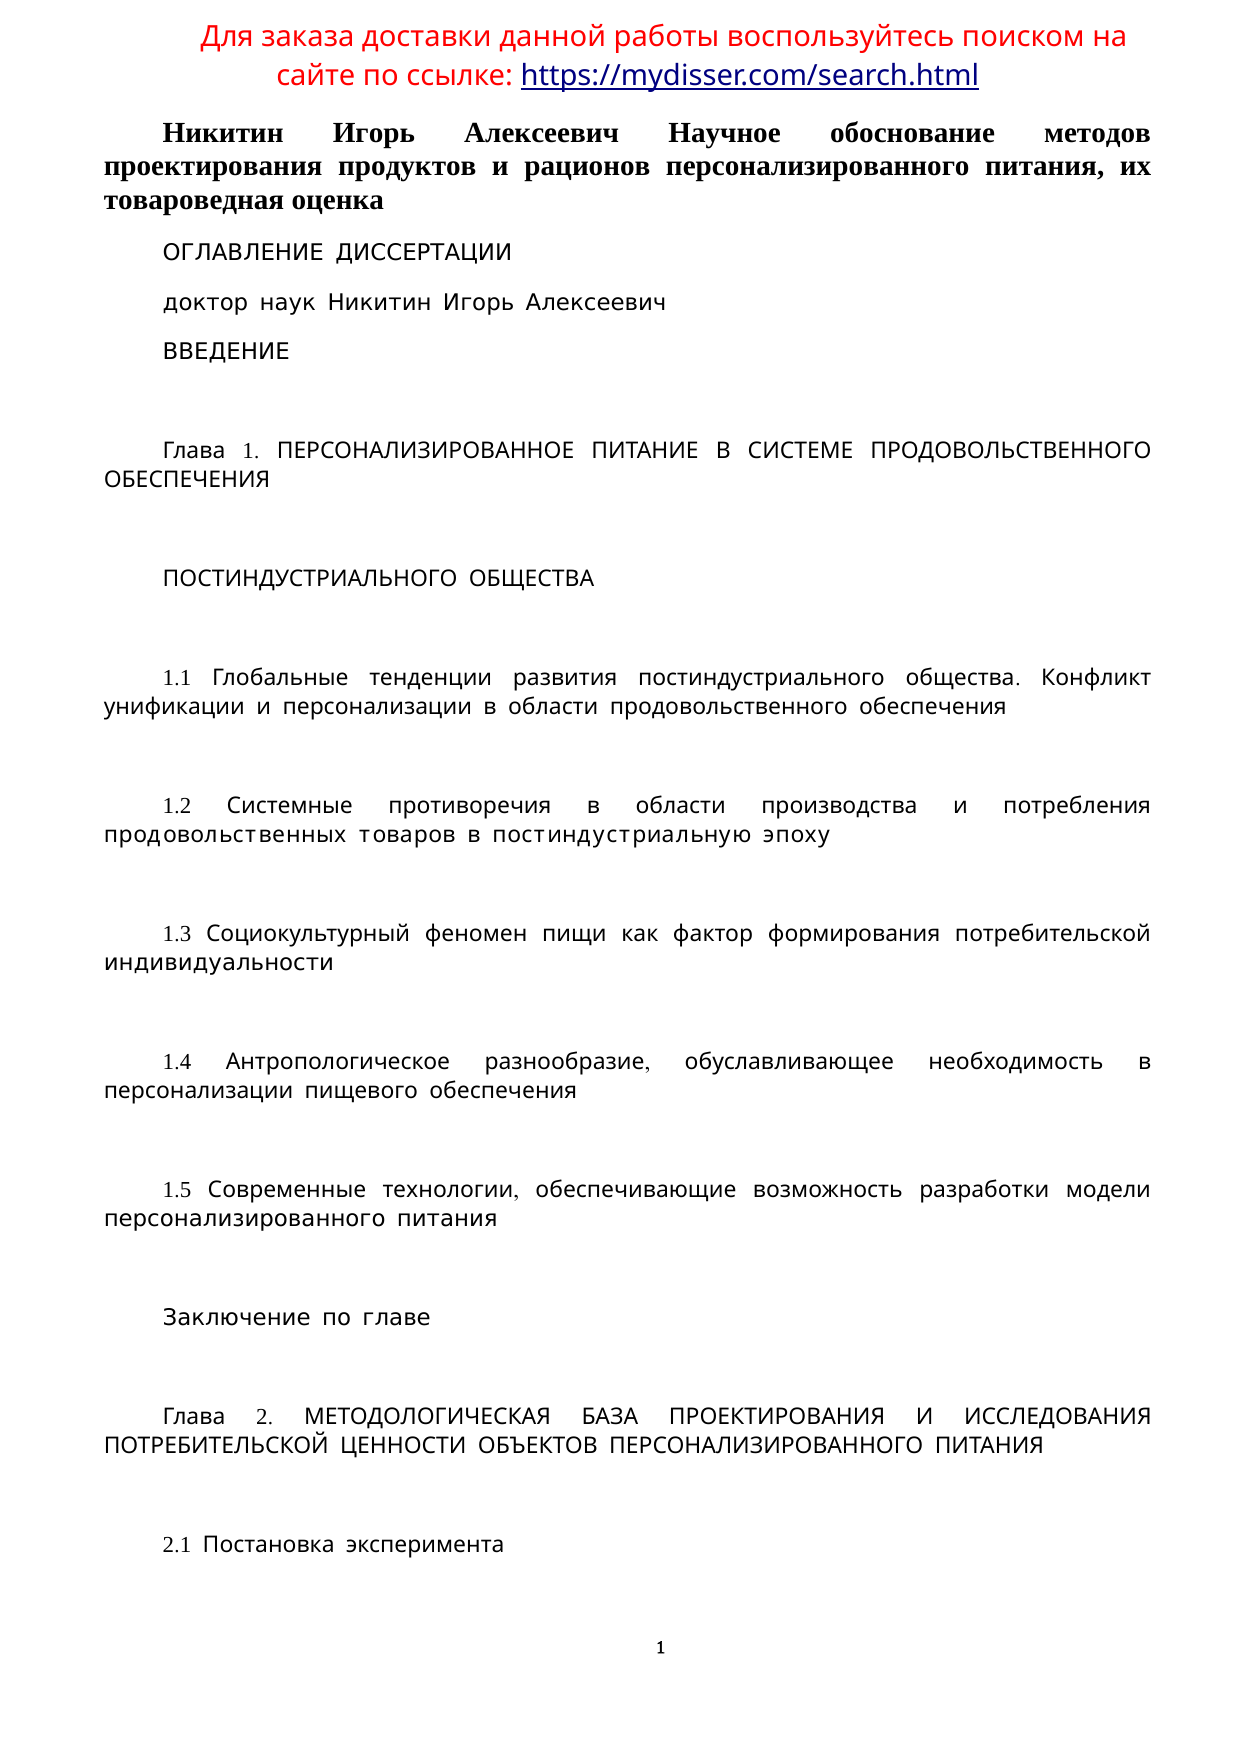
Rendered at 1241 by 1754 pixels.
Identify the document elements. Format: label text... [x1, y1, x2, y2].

text доктор наук Никитин Игорь Алексеевич [103, 286, 1152, 315]
text 2.1 Постановка эксперимента [103, 1528, 1152, 1557]
text Глава 1. ПЕРСОНАЛИЗИРОВАННОЕ ПИТАНИЕ В СИСТЕМЕ ПРОДОВОЛЬСТВЕННОГО ОБЕСПЕЧЕНИЯ [103, 435, 1152, 492]
text 1.2 Системные противоречия в области производства и потребления продовольственных товаров в постиндустриальную эпоху [103, 790, 1152, 847]
text 1.5 Современные технологии, обеспечивающие возможность разработки модели персонализированного питания [103, 1173, 1152, 1231]
text ПОСТИНДУСТРИАЛЬНОГО ОБЩЕСТВА [103, 563, 1152, 591]
text ВВЕДЕНИЕ [103, 336, 1152, 364]
text Заключение по главе [103, 1301, 1152, 1330]
text ОГЛАВЛЕНИЕ ДИССЕРТАЦИИ [103, 236, 1152, 265]
text 1.4 Антропологическое разнообразие, обуславливающее необходимость в персонализации пищевого обеспечения [103, 1046, 1152, 1103]
text Глава 2. МЕТОДОЛОГИЧЕСКАЯ БАЗА ПРОЕКТИРОВАНИЯ И ИССЛЕДОВАНИЯ ПОТРЕБИТЕЛЬСКОЙ ЦЕННОСТИ ОБЪЕКТОВ ПЕРСОНАЛИЗИРОВАННОГО ПИТАНИЯ [103, 1401, 1152, 1458]
text 1.3 Социокультурный феномен пищи как фактор формирования потребительской индивидуальности [103, 918, 1152, 975]
text 1.1 Глобальные тенденции развития постиндустриального общества. Конфликт унификации и персонализации в области продовольственного обеспечения [103, 662, 1152, 719]
text Никитин Игорь Алексеевич Научное обоснование методов проектирования продуктов и рационов персонализированного питания, их товароведная оценка [103, 115, 1152, 216]
